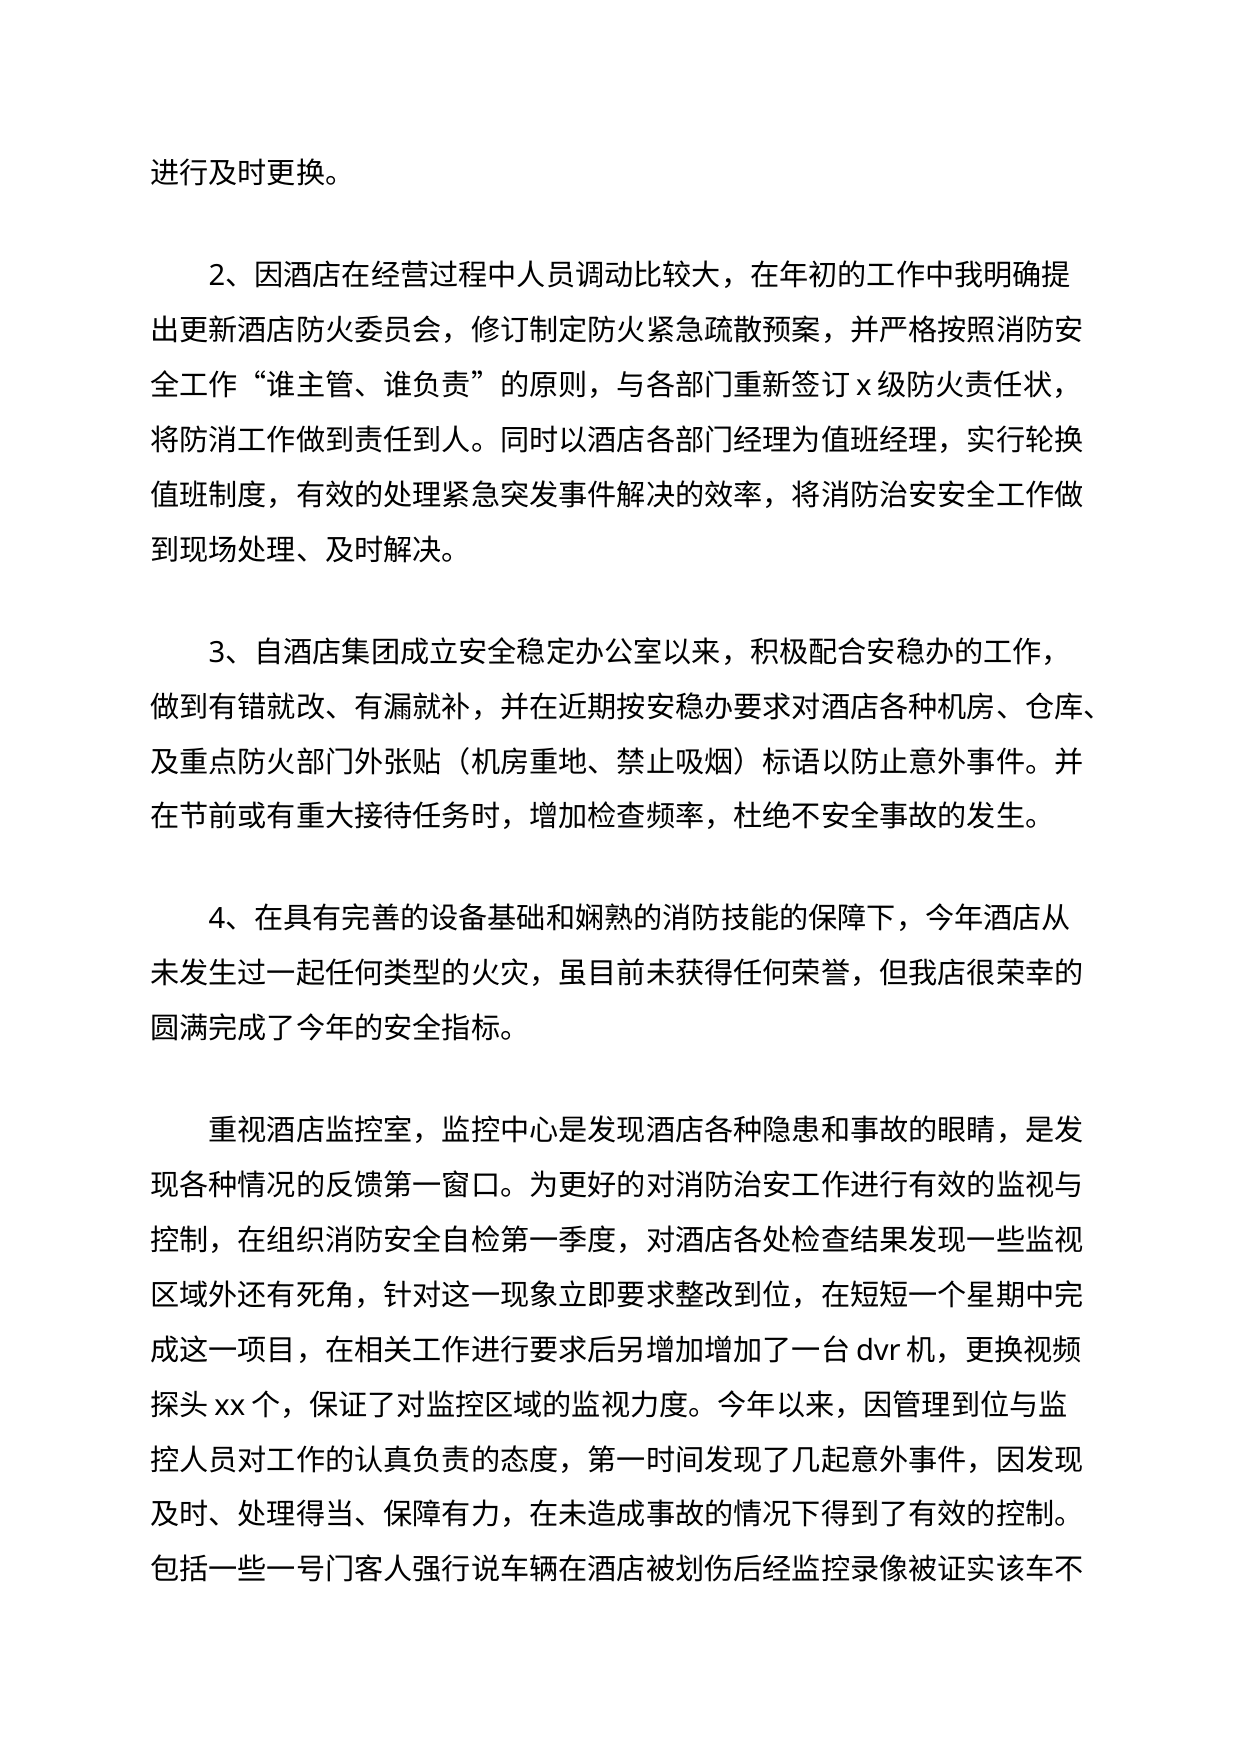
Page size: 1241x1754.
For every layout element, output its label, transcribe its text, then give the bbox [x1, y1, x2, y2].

text 3、自酒店集团成立安全稳定办公室以来，积极配合安稳办的工作，做到有错就改、有漏就补，并在近期按安稳办要求对酒店各种机房、仓库、及重点防火部门外张贴（机房重地、禁止吸烟）标语以防止意外事件。并在节前或有重大接待任务时，增加检查频率，杜绝不安全事故的发生。 [150, 628, 1090, 835]
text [150, 1106, 1090, 1588]
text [150, 150, 1090, 192]
text 2、因酒店在经营过程中人员调动比较大，在年初的工作中我明确提出更新酒店防火委员会，修订制定防火紧急疏散预案，并严格按照消防安全工作“谁主管、谁负责”的原则，与各部门重新签订x级防火责任状，将防消工作做到责任到人。同时以酒店各部门经理为值班经理，实行轮换值班制度，有效的处理紧急突发事件解决的效率，将消防治安安全工作做到现场处理、及时解决。 [150, 252, 1090, 569]
text 4、在具有完善的设备基础和娴熟的消防技能的保障下，今年酒店从未发生过一起任何类型的火灾，虽目前未获得任何荣誉，但我店很荣幸的圆满完成了今年的安全指标。 [150, 895, 1090, 1047]
